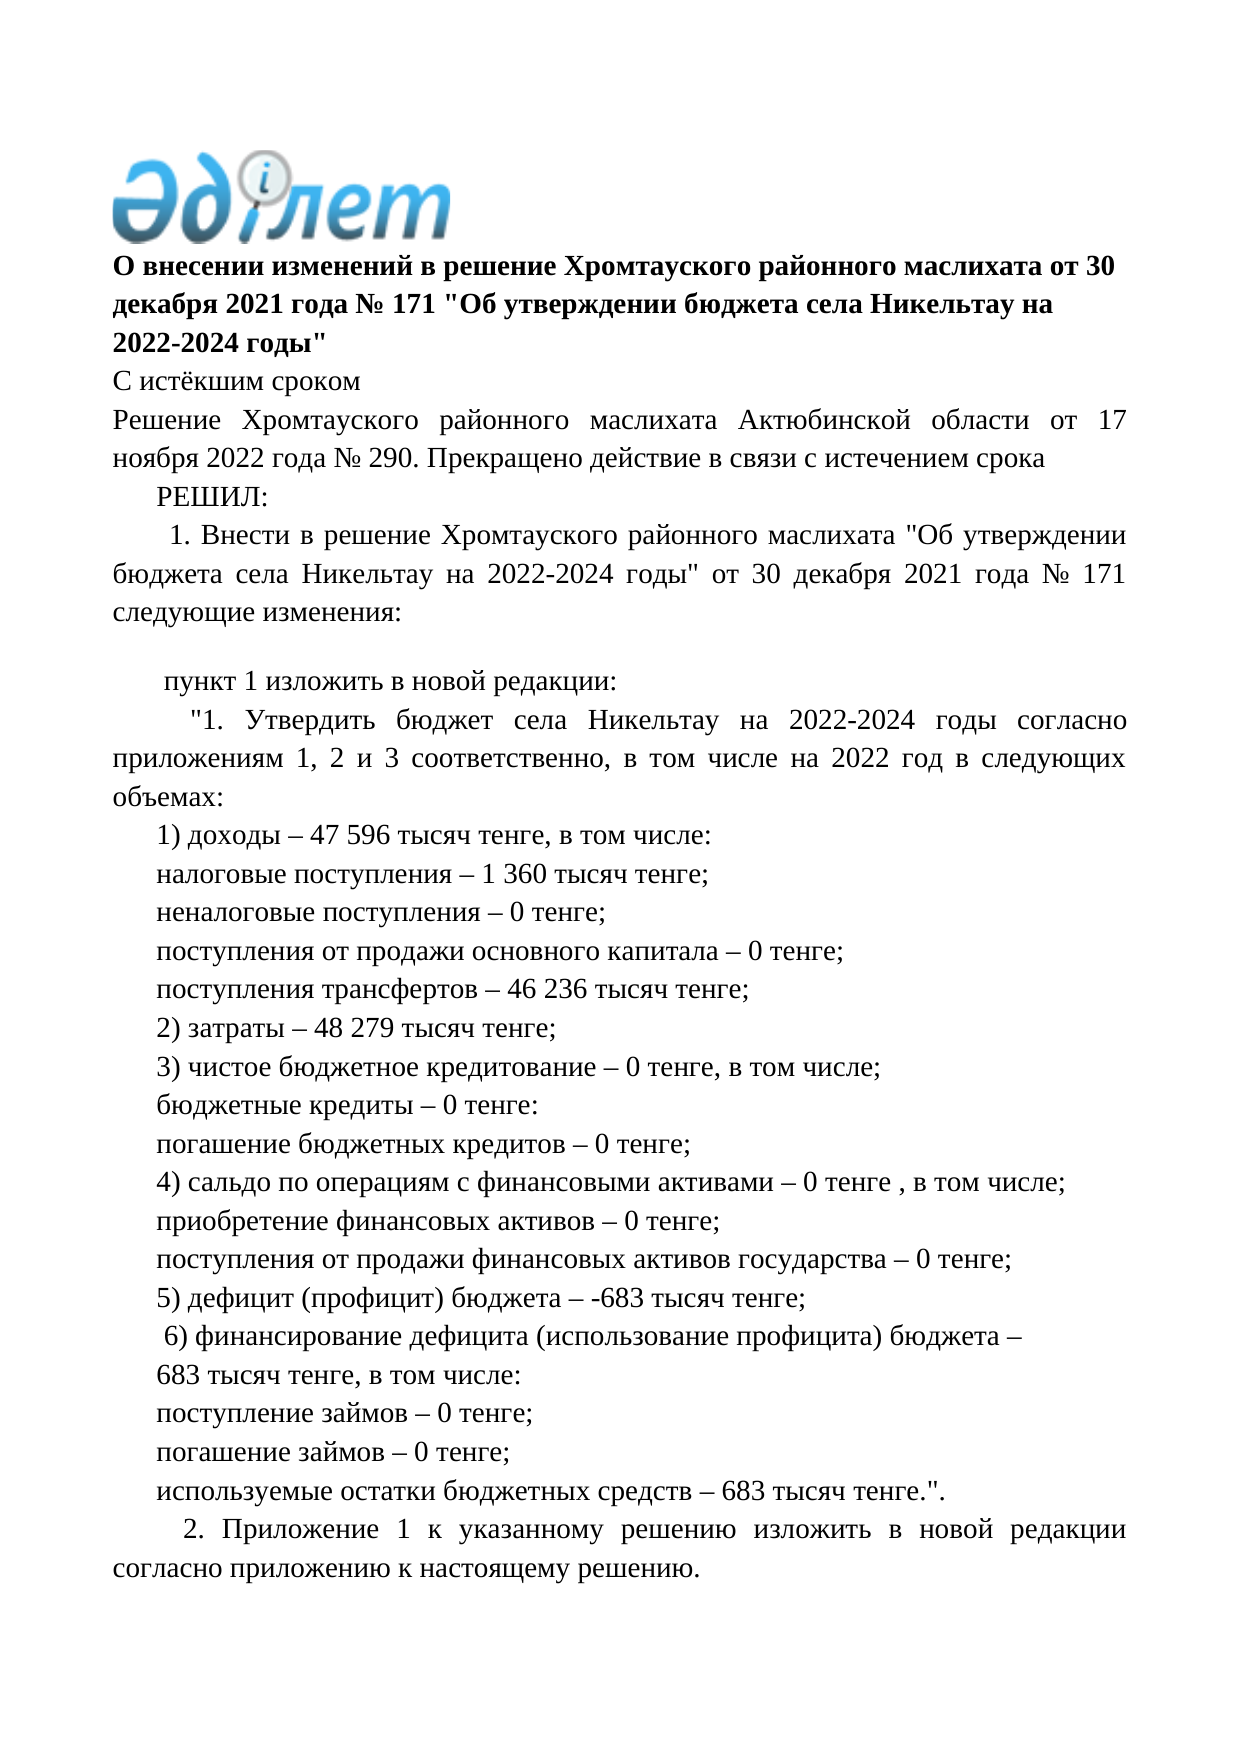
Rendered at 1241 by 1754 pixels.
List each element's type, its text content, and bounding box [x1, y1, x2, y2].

text "1. Утвердить бюджет села Никельтау на 2022-2024 годы согласно приложениям 1, 2 и 3 соответственно, в том числе на 2022 год в следующих объемах: [112, 702, 1128, 812]
text поступления трансфертов – 46 236 тысяч тенге; [112, 972, 1128, 1005]
text поступления от продажи основного капитала – 0 тенге; [112, 933, 1128, 967]
text РЕШИЛ: [112, 479, 1128, 512]
text бюджетные кредиты – 0 тенге: [112, 1087, 1128, 1121]
text 1. Внести в решение Хромтауского районного маслихата "Об утверждении бюджета села Никельтау на 2022-2024 годы" от 30 декабря 2021 года № 171 следующие изменения: [112, 517, 1128, 628]
text используемые остатки бюджетных средств – 683 тысяч тенге.". [112, 1473, 1128, 1506]
text Решение Хромтауского районного маслихата Актюбинской области от 17 ноября 2022 года № 290. Прекращено действие в связи с истечением срока [112, 402, 1128, 474]
text неналоговые поступления – 0 тенге; [112, 894, 1128, 928]
text приобретение финансовых активов – 0 тенге; [112, 1203, 1128, 1236]
text О внесении изменений в решение Хромтауского районного маслихата от 30 декабря 2021 года № 171 "Об утверждении бюджета села Никельтау на 2022-2024 годы" [112, 248, 1128, 358]
text погашение бюджетных кредитов – 0 тенге; [112, 1126, 1128, 1159]
text 1) доходы – 47 596 тысяч тенге, в том числе: [112, 817, 1128, 851]
text С истёкшим сроком [112, 363, 1128, 397]
text поступление займов – 0 тенге; [112, 1396, 1128, 1429]
text поступления от продажи финансовых активов государства – 0 тенге; [112, 1241, 1128, 1275]
text 5) дефицит (профицит) бюджета – -683 тысяч тенге; [112, 1280, 1128, 1313]
text погашение займов – 0 тенге; [112, 1434, 1128, 1468]
text 683 тысяч тенге, в том числе: [112, 1357, 1128, 1391]
text 4) сальдо по операциям с финансовыми активами – 0 тенге , в том числе; [112, 1164, 1128, 1198]
text пункт 1 изложить в новой редакции: [112, 663, 1128, 697]
picture [112, 150, 451, 244]
text 6) финансирование дефицита (использование профицита) бюджета – [112, 1318, 1128, 1352]
text 3) чистое бюджетное кредитование – 0 тенге, в том числе; [112, 1049, 1128, 1082]
text 2) затраты – 48 279 тысяч тенге; [112, 1010, 1128, 1044]
text налоговые поступления – 1 360 тысяч тенге; [112, 856, 1128, 889]
text 2. Приложение 1 к указанному решению изложить в новой редакции согласно приложению к настоящему решению. [112, 1511, 1128, 1583]
